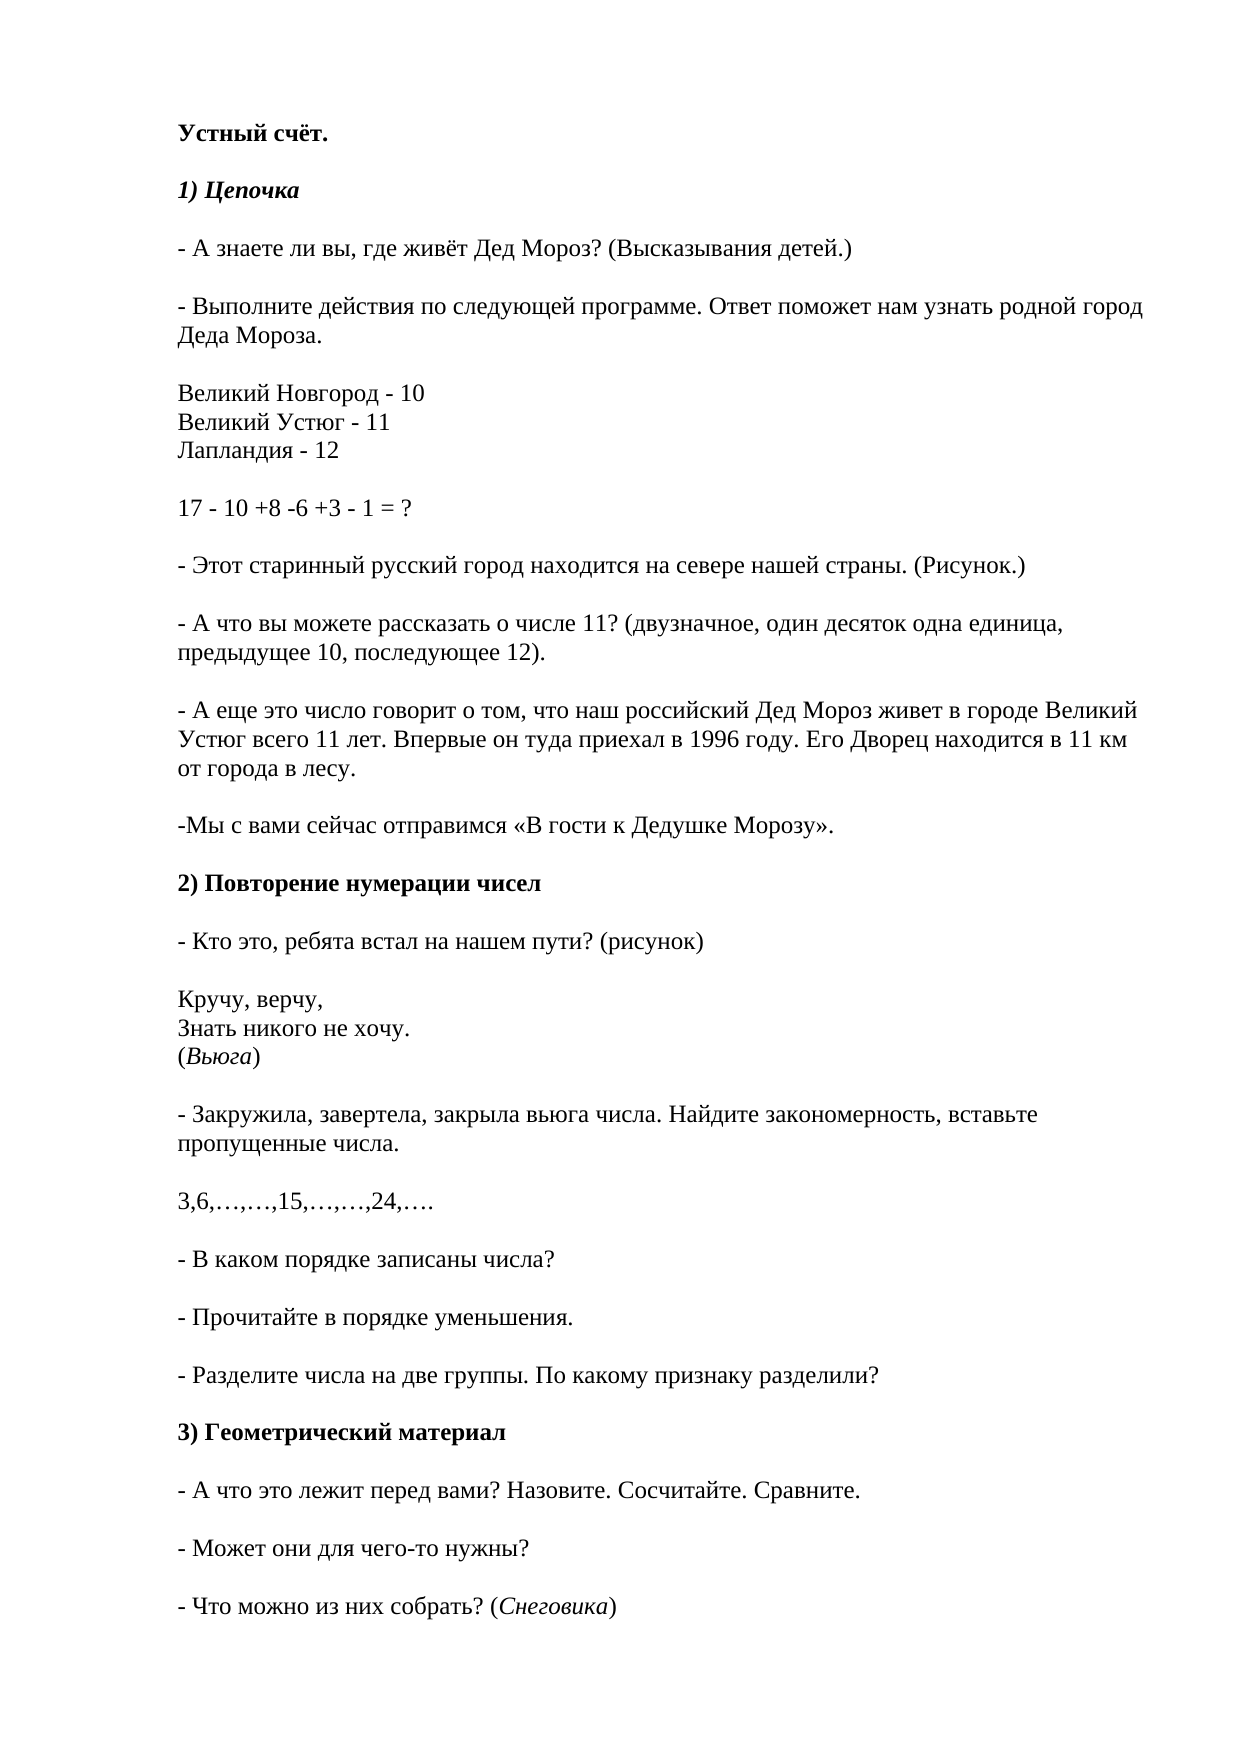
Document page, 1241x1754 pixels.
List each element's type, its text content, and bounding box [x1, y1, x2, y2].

text - Закружила, завертела, закрыла вьюга числа. Найдите закономерность, вставьте пропущенные числа. [177, 1099, 1152, 1157]
text 3,6,…,…,15,…,…,24,…. [177, 1186, 1152, 1215]
text - Выполните действия по следующей программе. Ответ поможет нам узнать родной город Деда Мороза. [177, 291, 1152, 349]
text Кручу, верчу, Знать никого не хочу. (Вьюга) [177, 984, 1152, 1070]
text - А еще это число говорит о том, что наш российский Дед Мороз живет в городе Великий Устюг всего 11 лет. Впервые он туда приехал в 1996 году. Его Дворец находится в 11 км от города в лесу. [177, 695, 1152, 781]
text - Прочитайте в порядке уменьшения. [177, 1302, 1152, 1331]
text - В каком порядке записаны числа? [177, 1244, 1152, 1273]
text - А что вы можете рассказать о числе 11? (двузначное, один десяток одна единица, предыдущее 10, последующее 12). [177, 608, 1152, 666]
text - Что можно из них собрать? (Снеговика) [177, 1591, 1152, 1620]
text -Мы с вами сейчас отправимся «В гости к Дедушке Морозу». 2) Повторение нумерации чисел [177, 811, 1152, 897]
text Великий Новгород - 10 Великий Устюг - 11 Лапландия - 12 17 - 10 +8 -6 +3 - 1 = ? - Этот старинный русский город находится на севере нашей страны. (Рисунок.) [177, 378, 1152, 579]
text - Разделите числа на две группы. По какому признаку разделили? 3) Геометрический материал [177, 1360, 1152, 1446]
text - Кто это, ребята встал на нашем пути? (рисунок) [177, 926, 1152, 955]
text - А что это лежит перед вами? Назовите. Сосчитайте. Сравните. [177, 1475, 1152, 1504]
text - Может они для чего-то нужны? [177, 1533, 1152, 1562]
text - А знаете ли вы, где живёт Дед Мороз? (Высказывания детей.) [177, 233, 1152, 262]
text Устный счёт. 1) Цепочка [177, 118, 1152, 204]
